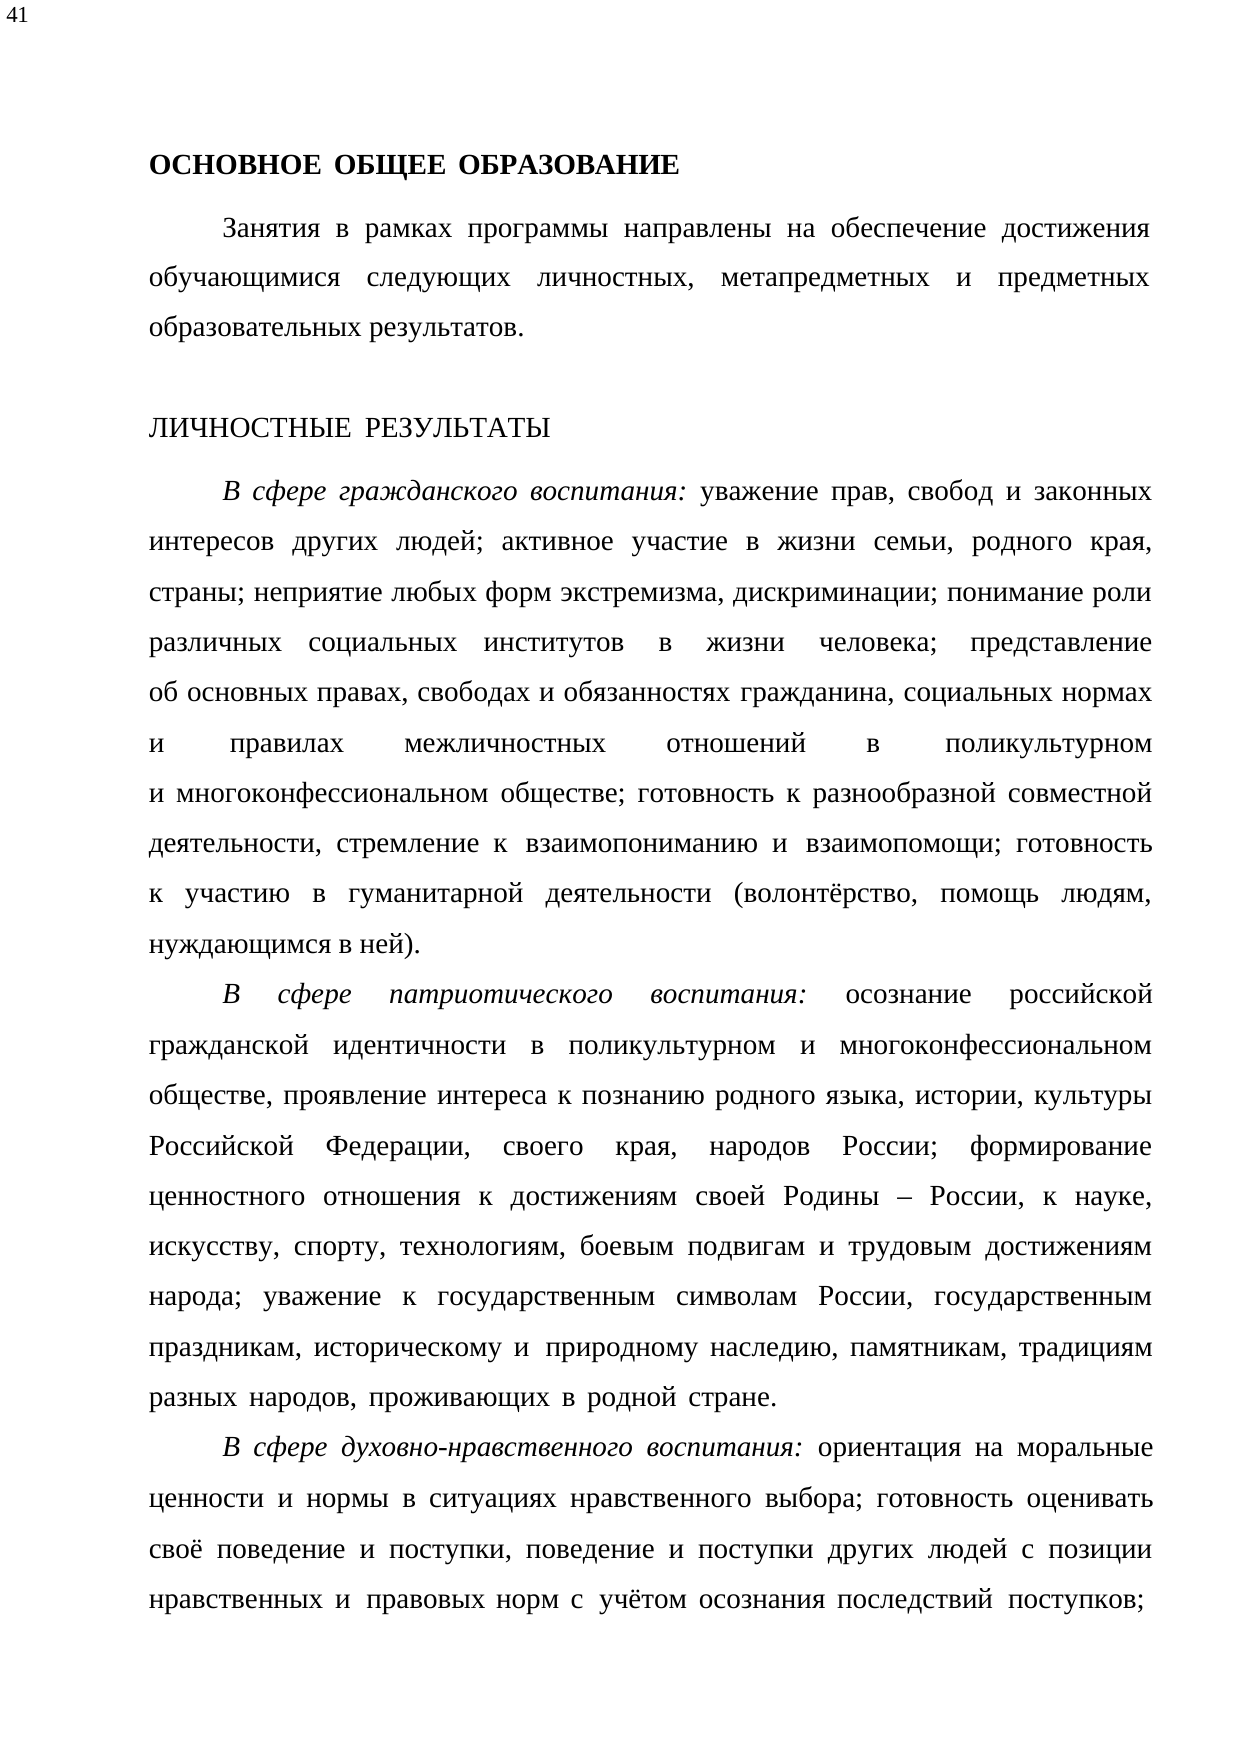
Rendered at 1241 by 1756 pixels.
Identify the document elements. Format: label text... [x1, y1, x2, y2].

text В сфере духовно-нравственного воспитания: ориентация на моральные ценности и нормы в ситуациях нравственного выбора; готовность оценивать своё поведение и поступки, поведение и поступки других людей с позиции нравственных и правовых норм с учётом осознания последствий поступков; [148, 1429, 1153, 1615]
text ЛИЧНОСТНЫЕ РЕЗУЛЬТАТЫ [148, 411, 1167, 444]
text В сфере гражданского воспитания: уважение прав, свобод и законных интересов других людей; активное участие в жизни семьи, родного края, страны; неприятие любых форм экстремизма, дискриминации; понимание роли различных социальных институтов в жизни человека; представление об основных правах, свободах и обязанностях гражданина, социальных нормах и правилах межличностных отношений в поликультурном и многоконфессиональном обществе; готовность к разнообразной совместной деятельности, стремление к взаимопониманию и взаимопомощи; готовность к участию в гуманитарной деятельности (волонтёрство, помощь людям, нуждающимся в ней). [148, 473, 1153, 959]
text В сфере патриотического воспитания: осознание российской гражданской идентичности в поликультурном и многоконфессиональном обществе, проявление интереса к познанию родного языка, истории, культуры Российской Федерации, своего края, народов России; формирование ценностного отношения к достижениям своей Родины – России, к науке, искусству, спорту, технологиям, боевым подвигам и трудовым достижениям народа; уважение к государственным символам России, государственным праздникам, историческому и природному наследию, памятникам, традициям разных народов, проживающих в родной стране. [148, 977, 1153, 1413]
text Занятия в рамках программы направлены на обеспечение достижения обучающимися следующих личностных, метапредметных и предметных образовательных результатов. [148, 210, 1151, 343]
subtitle ОСНОВНОЕ ОБЩЕЕ ОБРАЗОВАНИЕ [148, 147, 1167, 181]
